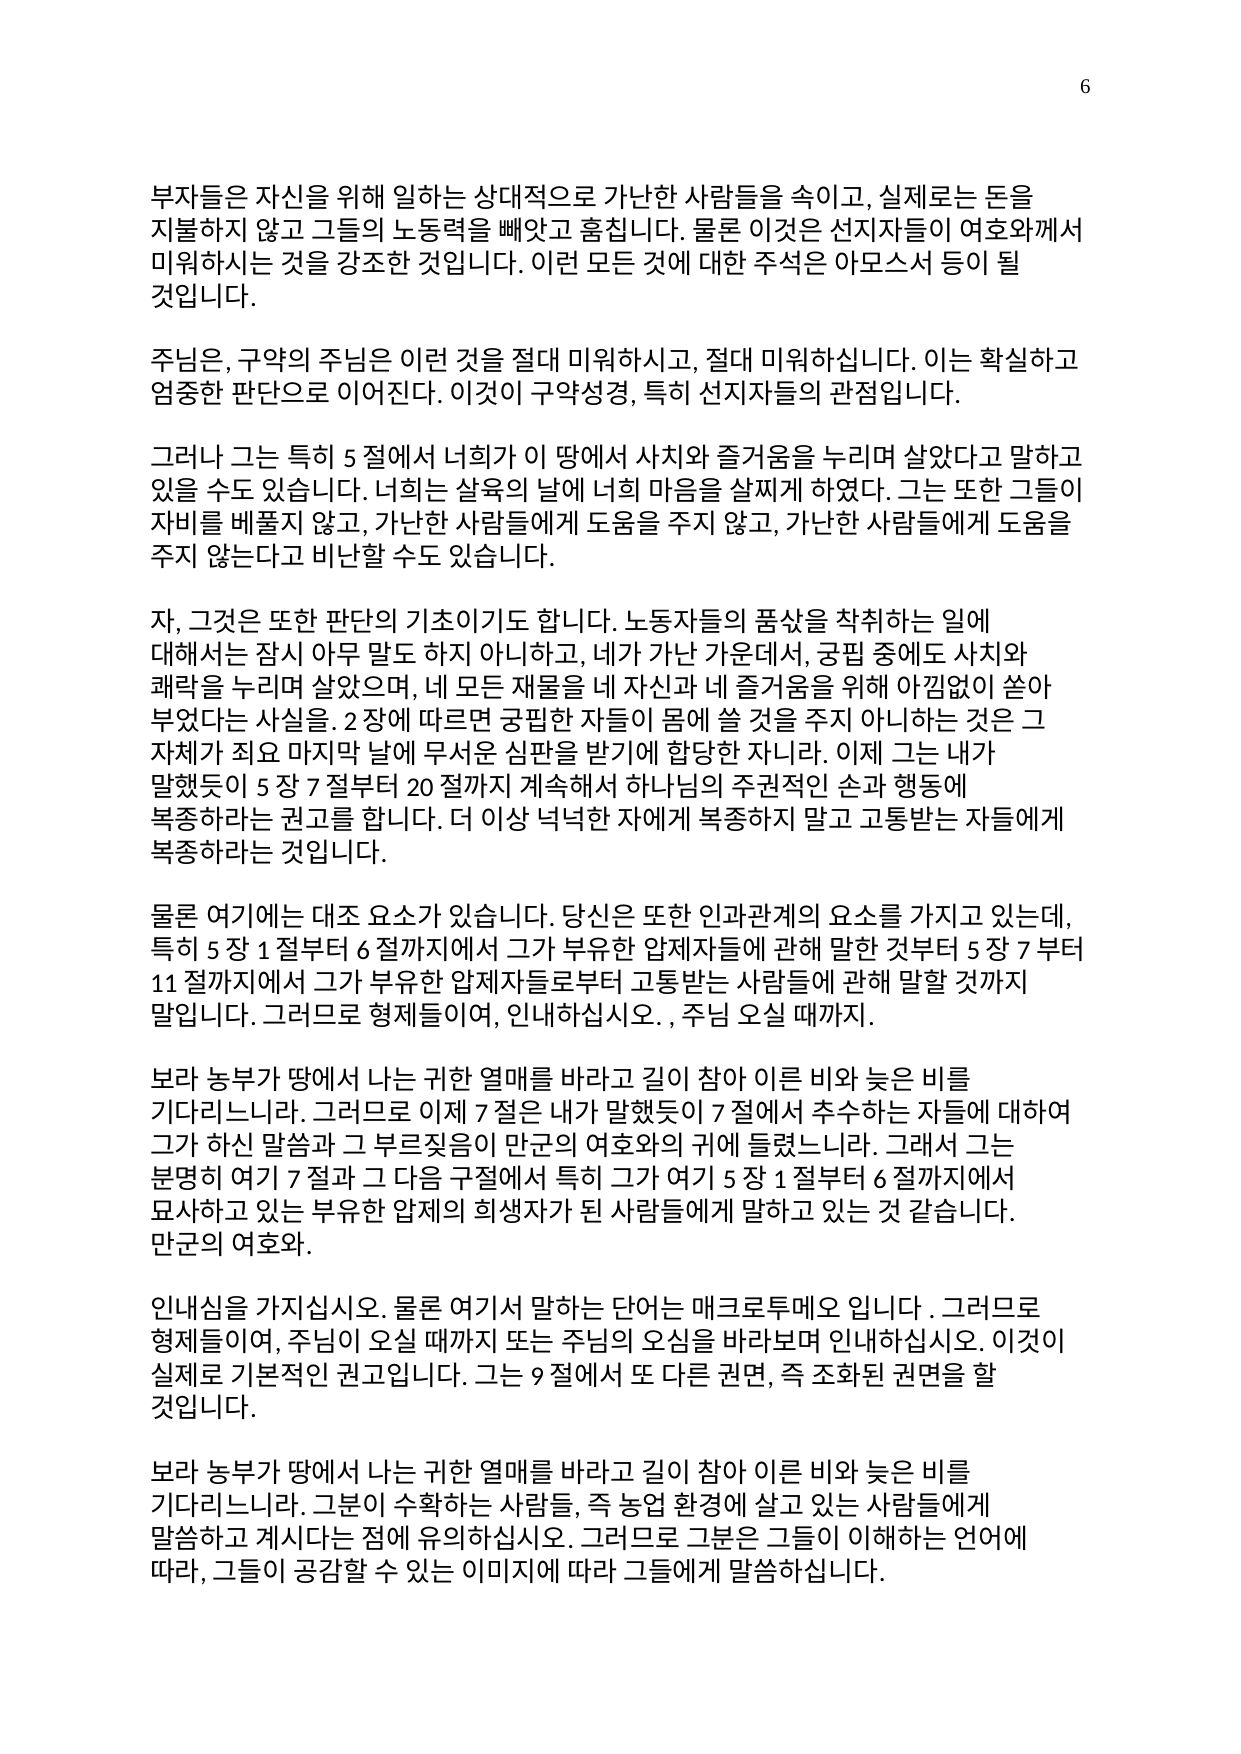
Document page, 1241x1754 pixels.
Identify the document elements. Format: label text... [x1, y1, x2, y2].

text 보라 농부가 땅에서 나는 귀한 열매를 바라고 길이 참아 이른 비와 늦은 비를 기다리느니라. 그분이 수확하는 사람들, 즉 농업 환경에 살고 있는 사람들에게 말씀하고 계시다는 점에 유의하십시오. 그러므로 그분은 그들이 이해하는 언어에 따라, 그들이 공감할 수 있는 이미지에 따라 그들에게 말씀하십니다. [150, 1456, 1090, 1588]
text 자, 그것은 또한 판단의 기초이기도 합니다. 노동자들의 품삯을 착취하는 일에 대해서는 잠시 아무 말도 하지 아니하고, 네가 가난 가운데서, 궁핍 중에도 사치와 쾌락을 누리며 살았으며, 네 모든 재물을 네 자신과 네 즐거움을 위해 아낌없이 쏟아 부었다는 사실을. 2장에 따르면 궁핍한 자들이 몸에 쓸 것을 주지 아니하는 것은 그 자체가 죄요 마지막 날에 무서운 심판을 받기에 합당한 자니라. 이제 그는 내가 말했듯이 5장 7절부터 20절까지 계속해서 하나님의 주권적인 손과 행동에 복종하라는 권고를 합니다. 더 이상 넉넉한 자에게 복종하지 말고 고통받는 자들에게 복종하라는 것입니다. [150, 605, 1090, 869]
text 그러나 그는 특히 5절에서 너희가 이 땅에서 사치와 즐거움을 누리며 살았다고 말하고 있을 수도 있습니다. 너희는 살육의 날에 너희 마음을 살찌게 하였다. 그는 또한 그들이 자비를 베풀지 않고, 가난한 사람들에게 도움을 주지 않고, 가난한 사람들에게 도움을 주지 않는다고 비난할 수도 있습니다. [150, 442, 1090, 574]
text 인내심을 가지십시오. 물론 여기서 말하는 단어는 매크로투메오 입니다 . 그러므로 형제들이여, 주님이 오실 때까지 또는 주님의 오심을 바라보며 인내하십시오. 이것이 실제로 기본적인 권고입니다. 그는 9절에서 또 다른 권면, 즉 조화된 권면을 할 것입니다. [150, 1293, 1090, 1425]
text 보라 농부가 땅에서 나는 귀한 열매를 바라고 길이 참아 이른 비와 늦은 비를 기다리느니라. 그러므로 이제 7절은 내가 말했듯이 7절에서 추수하는 자들에 대하여 그가 하신 말씀과 그 부르짖음이 만군의 여호와의 귀에 들렸느니라. 그래서 그는 분명히 여기 7절과 그 다음 구절에서 특히 그가 여기 5장 1절부터 6절까지에서 묘사하고 있는 부유한 압제의 희생자가 된 사람들에게 말하고 있는 것 같습니다. 만군의 여호와. [150, 1063, 1090, 1261]
text 부자들은 자신을 위해 일하는 상대적으로 가난한 사람들을 속이고, 실제로는 돈을 지불하지 않고 그들의 노동력을 빼앗고 훔칩니다. 물론 이것은 선지자들이 여호와께서 미워하시는 것을 강조한 것입니다. 이런 모든 것에 대한 주석은 아모스서 등이 될 것입니다. [150, 181, 1090, 313]
text 물론 여기에는 대조 요소가 있습니다. 당신은 또한 인과관계의 요소를 가지고 있는데, 특히 5장 1절부터 6절까지에서 그가 부유한 압제자들에 관해 말한 것부터 5장 7부터 11절까지에서 그가 부유한 압제자들로부터 고통받는 사람들에 관해 말할 것까지 말입니다. 그러므로 형제들이여, 인내하십시오. , 주님 오실 때까지. [150, 900, 1090, 1032]
text 주님은, 구약의 주님은 이런 것을 절대 미워하시고, 절대 미워하십니다. 이는 확실하고 엄중한 판단으로 이어진다. 이것이 구약성경, 특히 선지자들의 관점입니다. [150, 344, 1090, 410]
